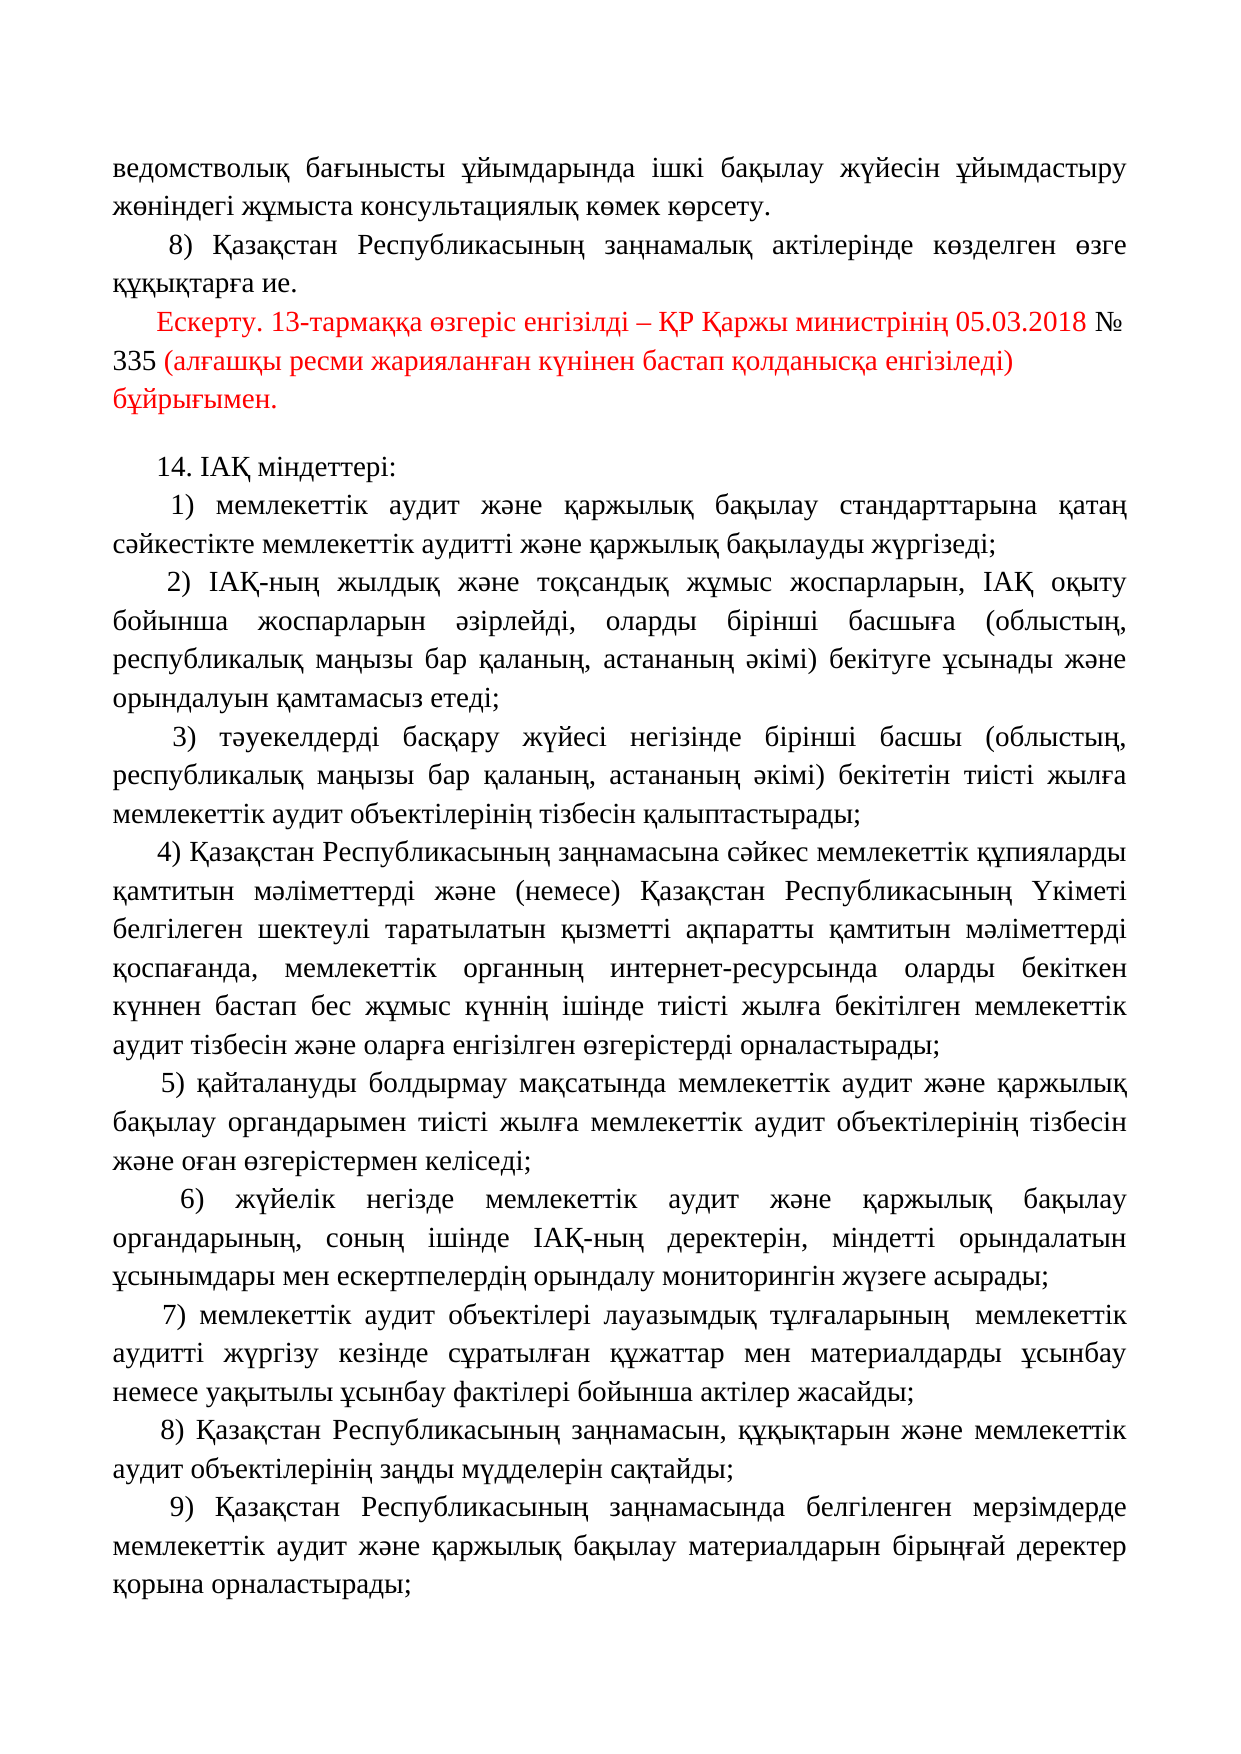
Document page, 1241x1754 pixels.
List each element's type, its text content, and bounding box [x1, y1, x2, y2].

text 2) ІАҚ-ның жылдық және тоқсандық жұмыс жоспарларын, ІАҚ оқыту бойынша жоспарларын әзірлейді, оларды бірінші басшыға (облыстың, республикалық маңызы бар қаланың, астананың әкімі) бекітуге ұсынады және орындалуын қамтамасыз етеді; [112, 564, 1128, 714]
text 1) мемлекеттік аудит және қаржылық бақылау стандарттарына қатаң сәйкестікте мемлекеттік аудитті және қаржылық бақылауды жүргізеді; [112, 487, 1128, 559]
text 9) Қазақстан Республикасының заңнамасында белгіленген мерзімдерде мемлекеттік аудит және қаржылық бақылау материалдарын бірыңғай деректер қорына орналастырады; [112, 1489, 1128, 1600]
text 7) мемлекеттік аудит объектілері лауазымдық тұлғаларының мемлекеттік аудитті жүргізу кезінде сұратылған құжаттар мен материалдарды ұсынбау немесе уақытылы ұсынбау фактілері бойынша актілер жасайды; [112, 1297, 1128, 1407]
text Ескерту. 13-тармаққа өзгеріс енгізілді – ҚР Қаржы министрінің 05.03.2018 № 335 (алғашқы ресми жарияланған күнінен бастап қолданысқа енгізіледі) бұйрығымен. [112, 304, 1128, 445]
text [112, 150, 1128, 222]
text 8) Қазақстан Республикасының заңнамалық актілерінде көзделген өзге құқықтарға ие. [112, 227, 1128, 299]
text 8) Қазақстан Республикасының заңнамасын, құқықтарын және мемлекеттік аудит объектілерінің заңды мүдделерін сақтайды; [112, 1412, 1128, 1484]
text 14. ІАҚ міндеттері: [112, 449, 1128, 482]
text 5) қайталануды болдырмау мақсатында мемлекеттік аудит және қаржылық бақылау органдарымен тиісті жылға мемлекеттік аудит объектілерінің тізбесін және оған өзгерістермен келіседі; [112, 1066, 1128, 1176]
text 3) тәуекелдерді басқару жүйесі негізінде бірінші басшы (облыстың, республикалық маңызы бар қаланың, астананың әкімі) бекітетін тиісті жылға мемлекеттік аудит объектілерінің тізбесін қалыптастырады; [112, 719, 1128, 829]
text 6) жүйелік негізде мемлекеттік аудит және қаржылық бақылау органдарының, соның ішінде ІАҚ-ның деректерін, міндетті орындалатын ұсынымдары мен ескертпелердің орындалу мониторингін жүзеге асырады; [112, 1181, 1128, 1292]
text 4) Қазақстан Республикасының заңнамасына сәйкес мемлекеттік құпияларды қамтитын мәліметтерді және (немесе) Қазақстан Республикасының Үкіметі белгілеген шектеулі таратылатын қызметті ақпаратты қамтитын мәліметтерді қоспағанда, мемлекеттік органның интернет-ресурсында оларды бекіткен күннен бастап бес жұмыс күннің ішінде тиісті жылға бекітілген мемлекеттік аудит тізбесін және оларға енгізілген өзгерістерді орналастырады; [112, 834, 1128, 1061]
